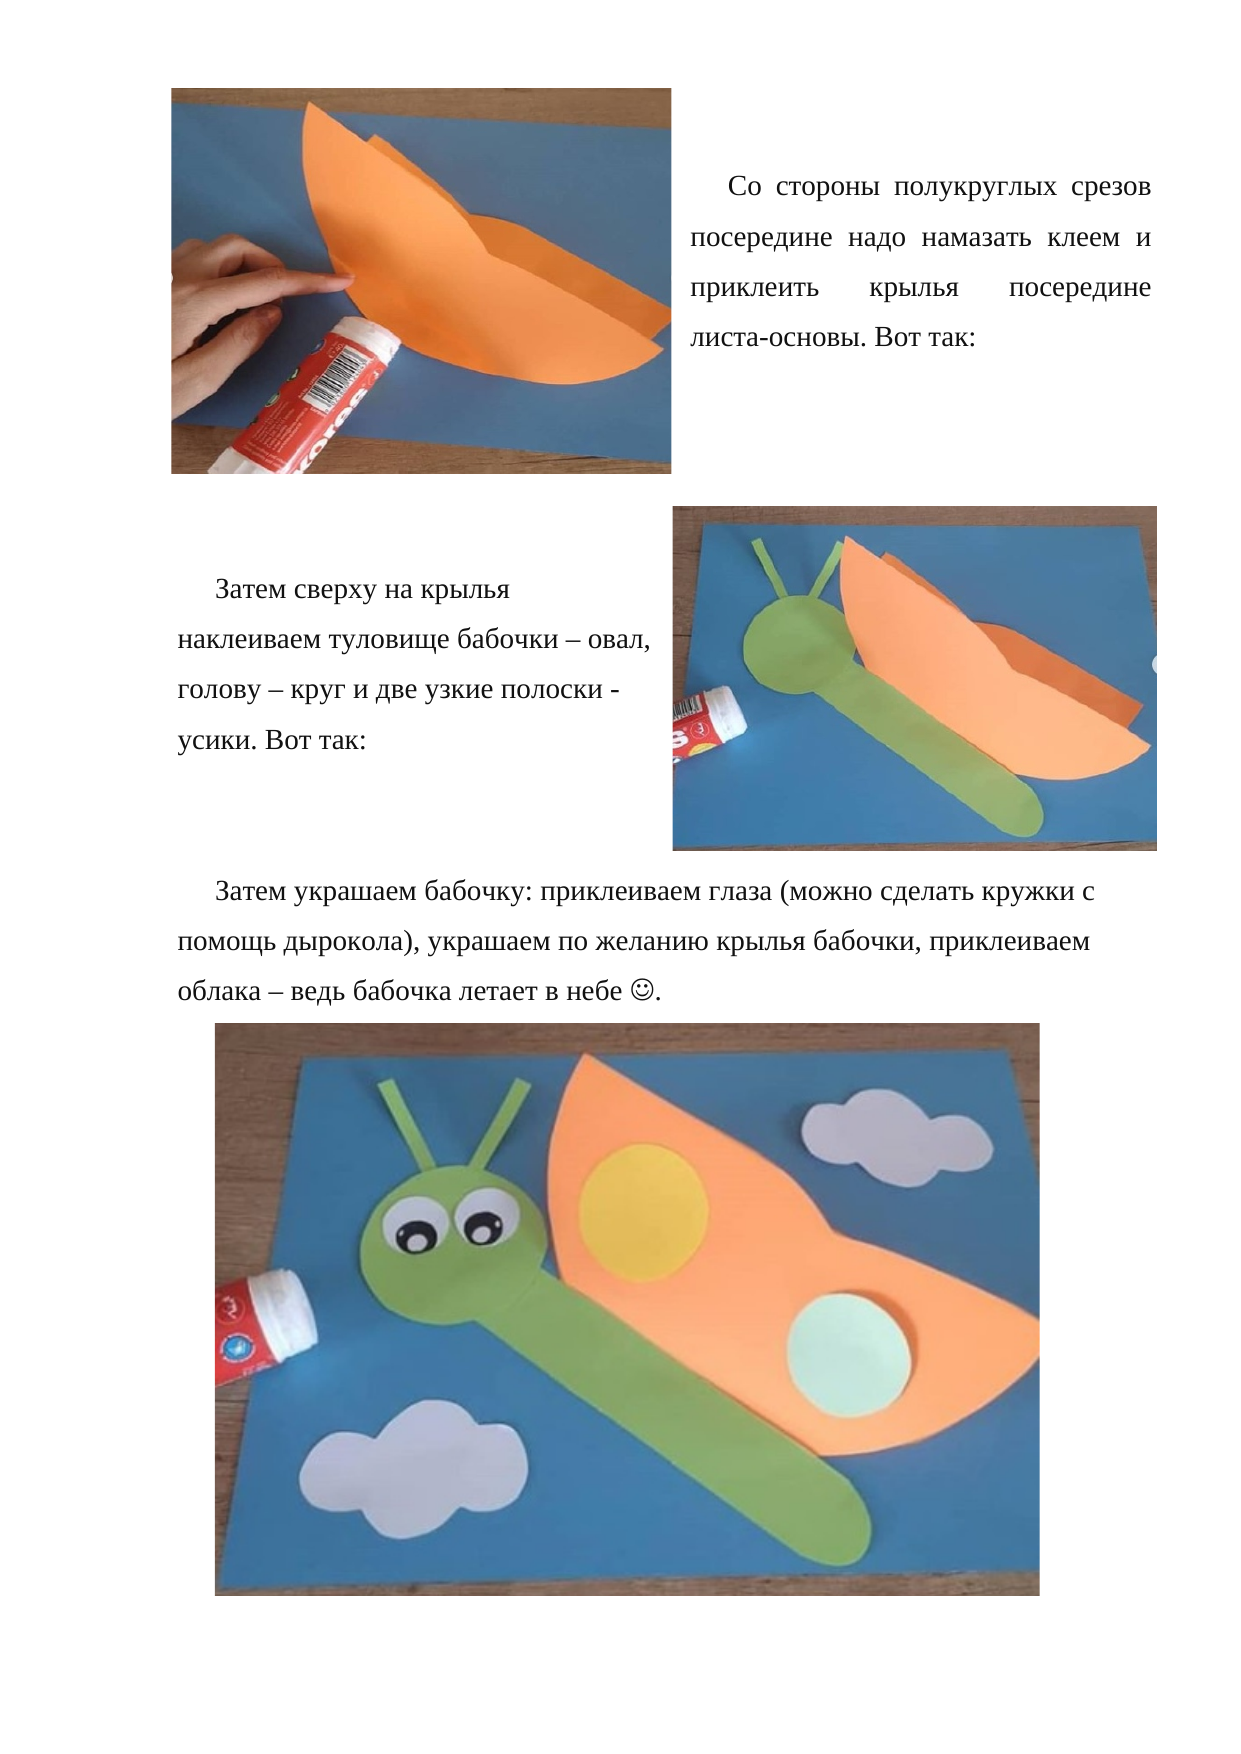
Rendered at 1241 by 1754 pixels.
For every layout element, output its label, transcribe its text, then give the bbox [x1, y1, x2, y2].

picture [159, 355, 644, 702]
text Со стороны полукруглых срезов посередине надо намазать клеем и приклеить крылья посередине листа-основы. Вот так: [177, 118, 1152, 202]
text Затем сверху на крылья наклеиваем туловище бабочки – овал, голову – круг и две узкие полоски - усики. Вот так: [644, 420, 1152, 604]
text И в конце работы – ведь бабочка – это насекомое, т.е. на теле у нее есть насечки ))),- рисуем на туловище насечки, или как на образце, точки и кружочки. Рисуем нос и улыбающийся рот. [177, 1459, 1152, 1593]
text Затем украшаем бабочку: приклеиваем глаза (можно сделать кружки с помощь дырокола), украшаем по желанию крылья бабочки, приклеиваем облака – ведь бабочка летает в небе . [177, 722, 1152, 856]
picture [214, 872, 1040, 1445]
